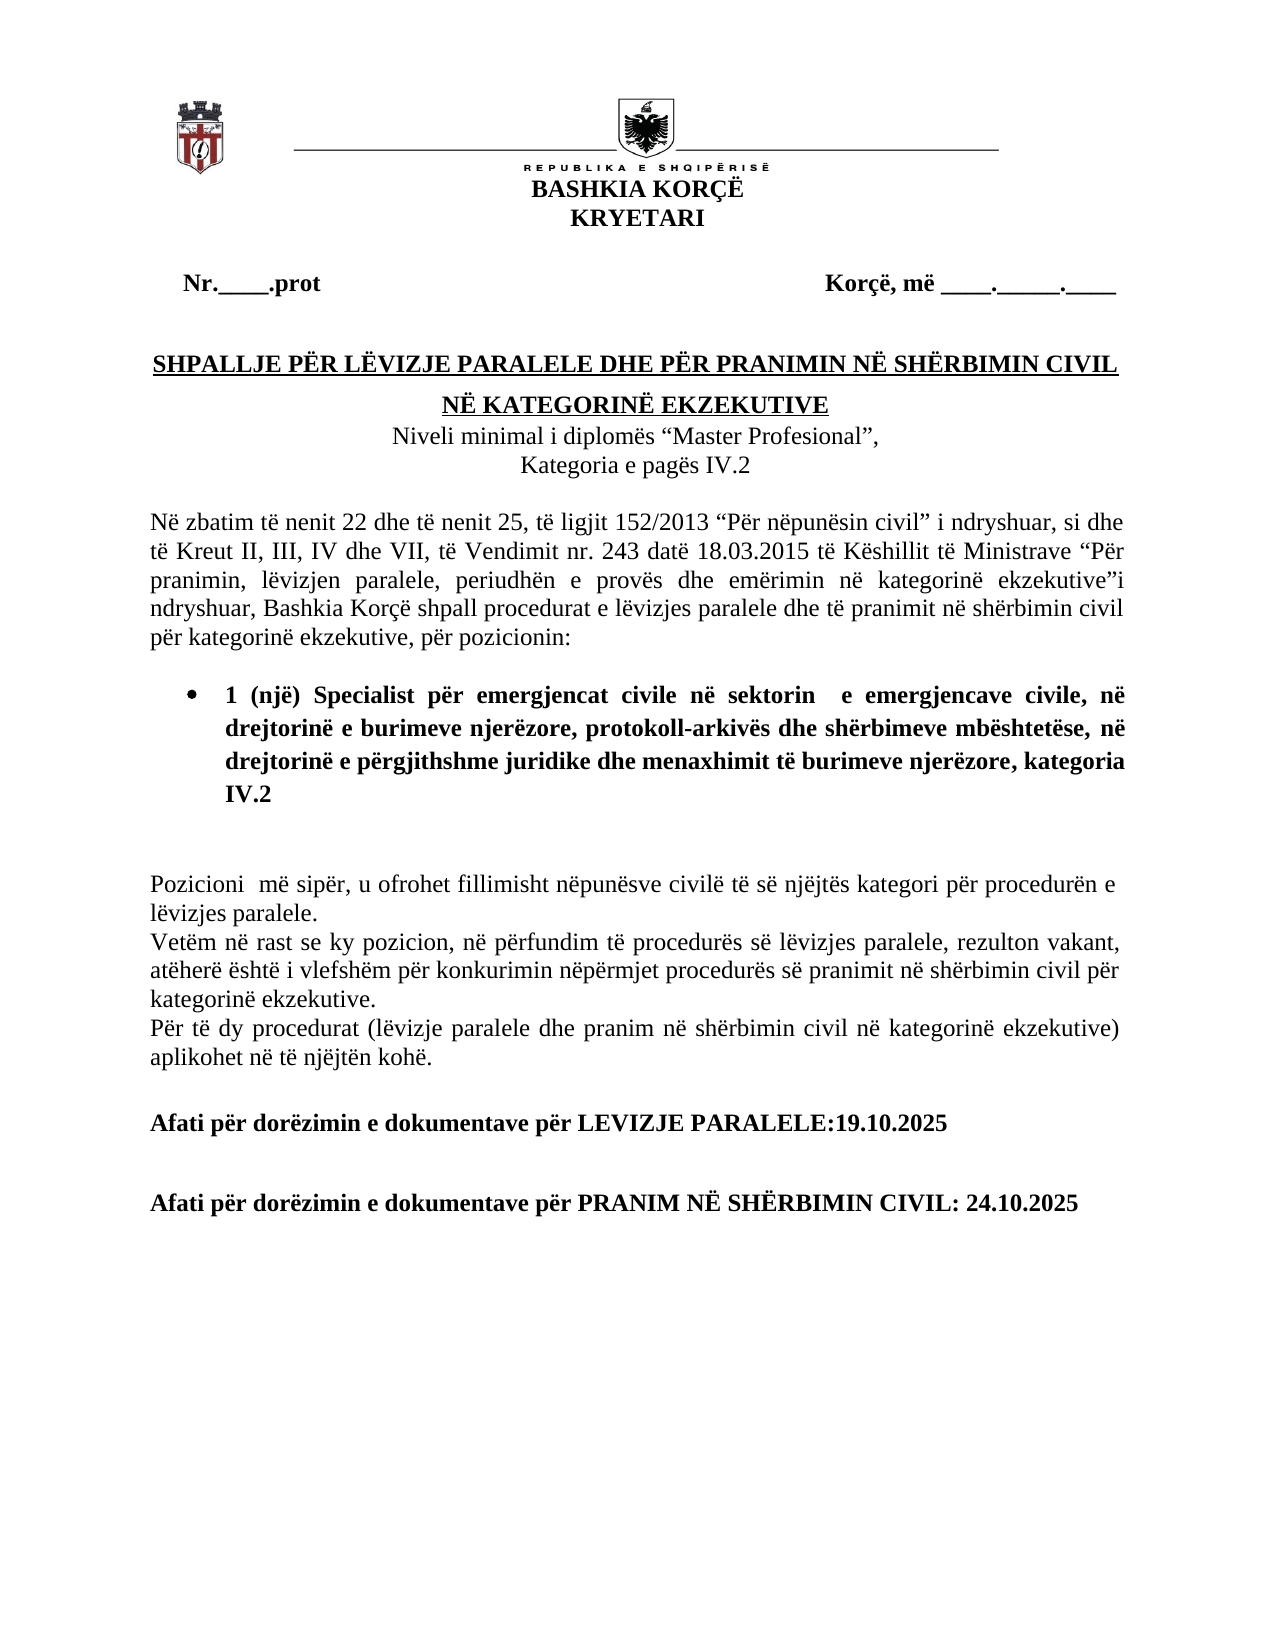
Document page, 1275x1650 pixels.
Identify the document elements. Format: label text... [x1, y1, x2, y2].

text Në zbatim të nenit 22 dhe të nenit 25, të ligjit 152/2013 “Për nëpunësin civil” i ndryshuar, si dhe të Kreut II, III, IV dhe VII, të Vendimit nr. 243 datë 18.03.2015 të Këshillit të Ministrave “Për pranimin, lëvizjen paralele, periudhën e provës dhe emërimin në kategorinë ekzekutive”i ndryshuar, Bashkia Korçë shpall procedurat e lëvizjes paralele dhe të pranimit në shërbimin civil për kategorinë ekzekutive, për pozicionin: [150, 507, 1125, 651]
text Për të dy procedurat (lëvizje paralele dhe pranim në shërbimin civil në kategorinë ekzekutive) aplikohet në të njëjtën kohë. [150, 1013, 1121, 1071]
list Kategoria e pagës IV.2 [150, 450, 1121, 478]
picture [175, 101, 224, 175]
text Pozicioni më sipër, u ofrohet fillimisht nëpunësve civilë të së njëjtës kategori për procedurën e lëvizjes paralele. [150, 869, 1118, 927]
list Niveli minimal i diplomës “Master Profesional”, [150, 421, 1121, 450]
text Vetëm në rast se ky pozicion, në përfundim të procedurës së lëvizjes paralele, rezulton vakant, atëherë është i vlefshëm për konkurimin nëpërmjet procedurës së pranimit në shërbimin civil për kategorinë ekzekutive. [150, 927, 1121, 1013]
text Afati për dorëzimin e dokumentave për PRANIM NË SHËRBIMIN CIVIL: 24.10.2025 [150, 1179, 1121, 1220]
text Afati për dorëzimin e dokumentave për LEVIZJE PARALELE:19.10.2025 [150, 1099, 1121, 1139]
text KRYETARI [150, 203, 1125, 232]
list 1 (një) Specialist për emergjencat civile në sektorin e emergjencave civile, në drejtorinë e burimeve njerëzore, protokoll-arkivës dhe shërbimeve mbështetëse, në drejtorinë e përgjithshme juridike dhe menaxhimit të burimeve njerëzore, kategoria IV.2 [187, 680, 1125, 808]
text Nr.____.prot Korçë, më ____._____.____ [150, 261, 1121, 301]
text BASHKIA KORÇË [150, 174, 1125, 203]
text SHPALLJE PËR LËVIZJE PARALELE DHE PËR PRANIMIN NË SHËRBIMIN CIVIL NË KATEGORINË EKZEKUTIVE [150, 341, 1121, 421]
picture [236, 90, 1057, 175]
